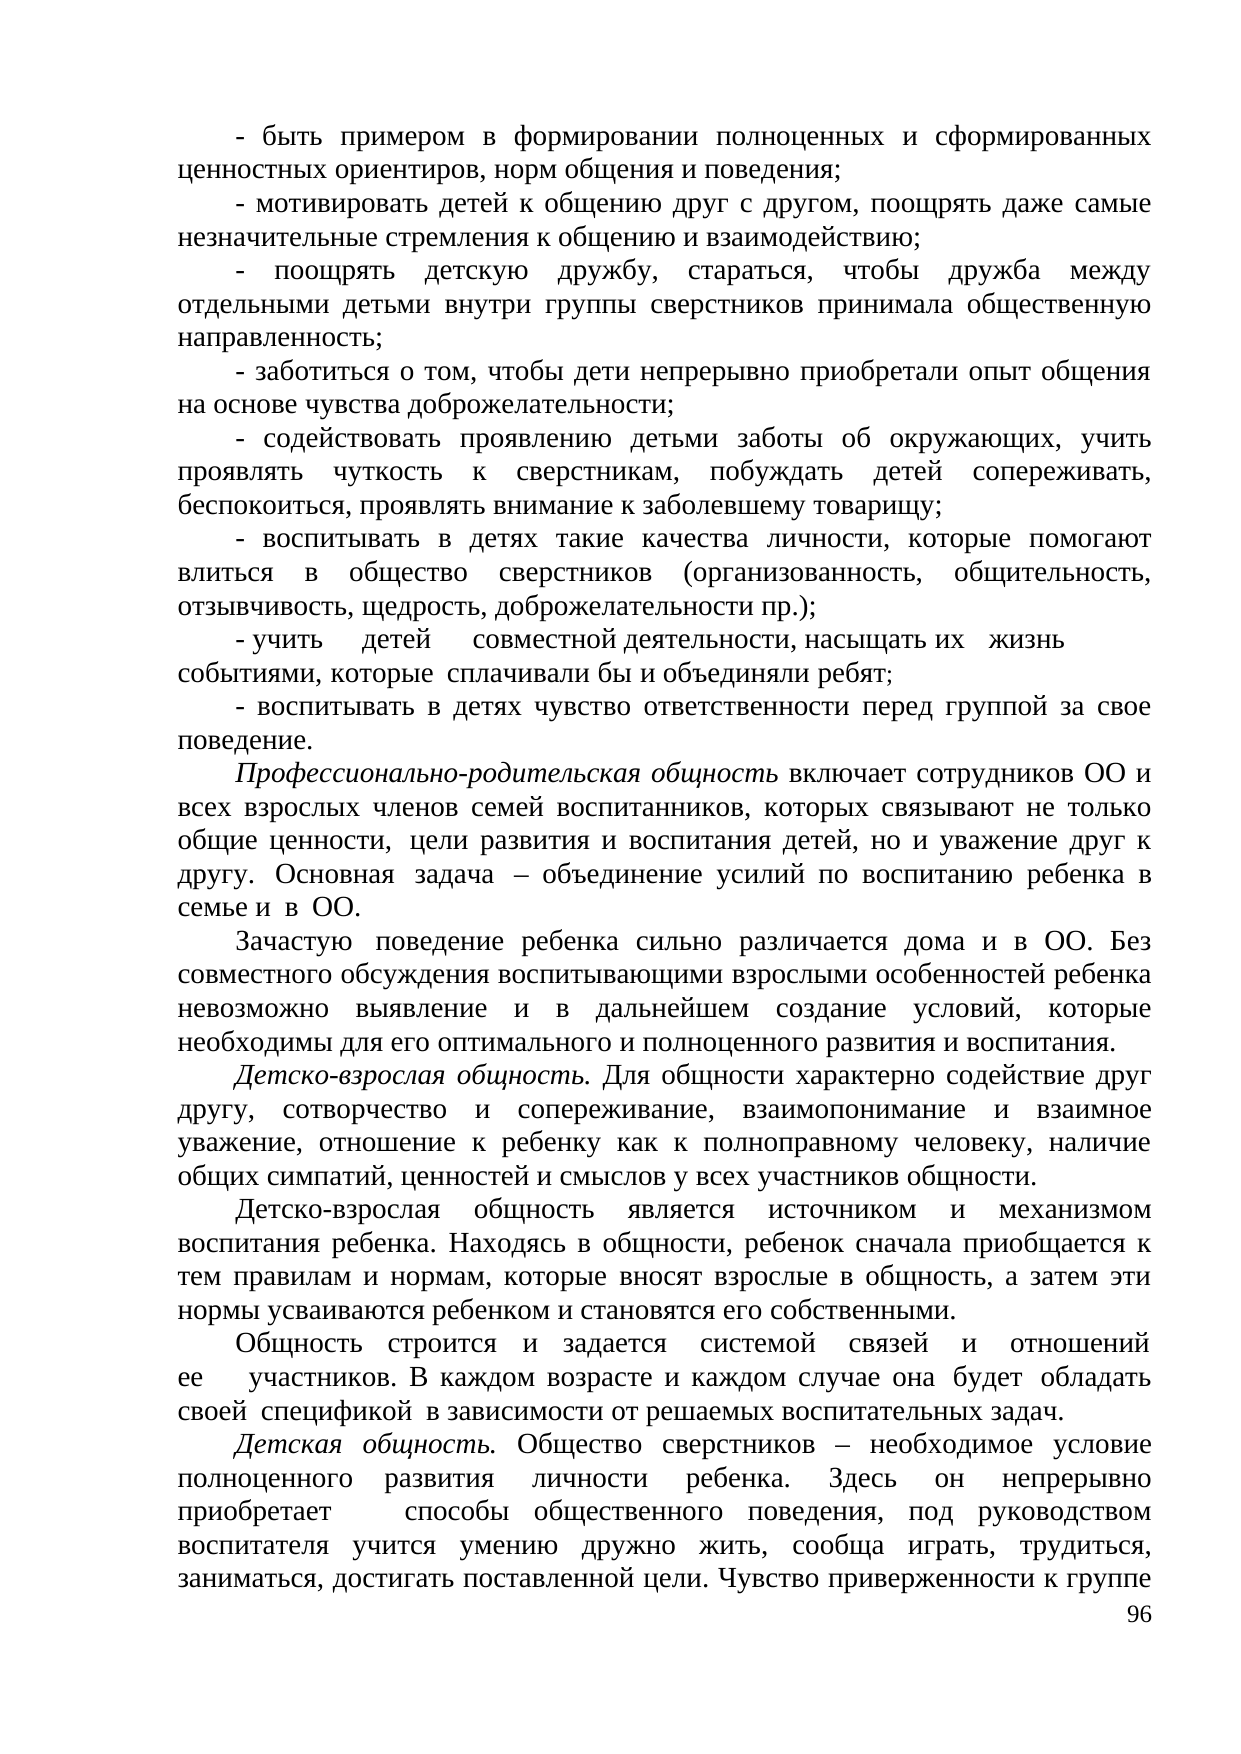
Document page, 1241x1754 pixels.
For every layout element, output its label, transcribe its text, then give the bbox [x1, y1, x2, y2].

text - воспитывать в детях чувство ответственности перед группой за свое поведение. [177, 688, 1152, 755]
text - поощрять детскую дружбу, стараться, чтобы дружба между отдельными детьми внутри группы сверстников принимала общественную направленность; [177, 252, 1152, 353]
text - учить детей совместной деятельности, насыщать их жизнь событиями, которые сплачивали бы и объединяли ребят; [177, 621, 1152, 688]
text - быть примером в формировании полноценных и сформированных ценностных ориентиров, норм общения и поведения; [177, 118, 1152, 185]
text - содействовать проявлению детьми заботы об окружающих, учить проявлять чуткость к сверстникам, побуждать детей сопереживать, беспокоиться, проявлять внимание к заболевшему товарищу; [177, 420, 1152, 521]
text Профессионально-родительская общность включает сотрудников ОО и всех взрослых членов семей воспитанников, которых связывают не только общие ценности, цели развития и воспитания детей, но и уважение друг к другу. Основная задача – объединение усилий по воспитанию ребенка в семье и в ОО. [177, 755, 1152, 923]
text - мотивировать детей к общению друг с другом, поощрять даже самые незначительные стремления к общению и взаимодействию; [177, 185, 1152, 252]
text Детско-взрослая общность. Для общности характерно содействие друг другу, сотворчество и сопереживание, взаимопонимание и взаимное уважение, отношение к ребенку как к полноправному человеку, наличие общих симпатий, ценностей и смыслов у всех участников общности. [177, 1057, 1152, 1191]
text - воспитывать в детях такие качества личности, которые помогают влиться в общество сверстников (организованность, общительность, отзывчивость, щедрость, доброжелательности пр.); [177, 521, 1152, 621]
text - заботиться о том, чтобы дети непрерывно приобретали опыт общения на основе чувства доброжелательности; [177, 353, 1152, 420]
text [177, 1426, 1152, 1594]
text Детско-взрослая общность является источником и механизмом воспитания ребенка. Находясь в общности, ребенок сначала приобщается к тем правилам и нормам, которые вносят взрослые в общность, а затем эти нормы усваиваются ребенком и становятся его собственными. [177, 1191, 1152, 1326]
text Общность строится и задается системой связей и отношений ее участников. В каждом возрасте и каждом случае она будет обладать своей спецификой в зависимости от решаемых воспитательных задач. [177, 1326, 1152, 1426]
text Зачастую поведение ребенка сильно различается дома и в ОО. Без совместного обсуждения воспитывающими взрослыми особенностей ребенка невозможно выявление и в дальнейшем создание условий, которые необходимы для его оптимального и полноценного развития и воспитания. [177, 923, 1152, 1057]
